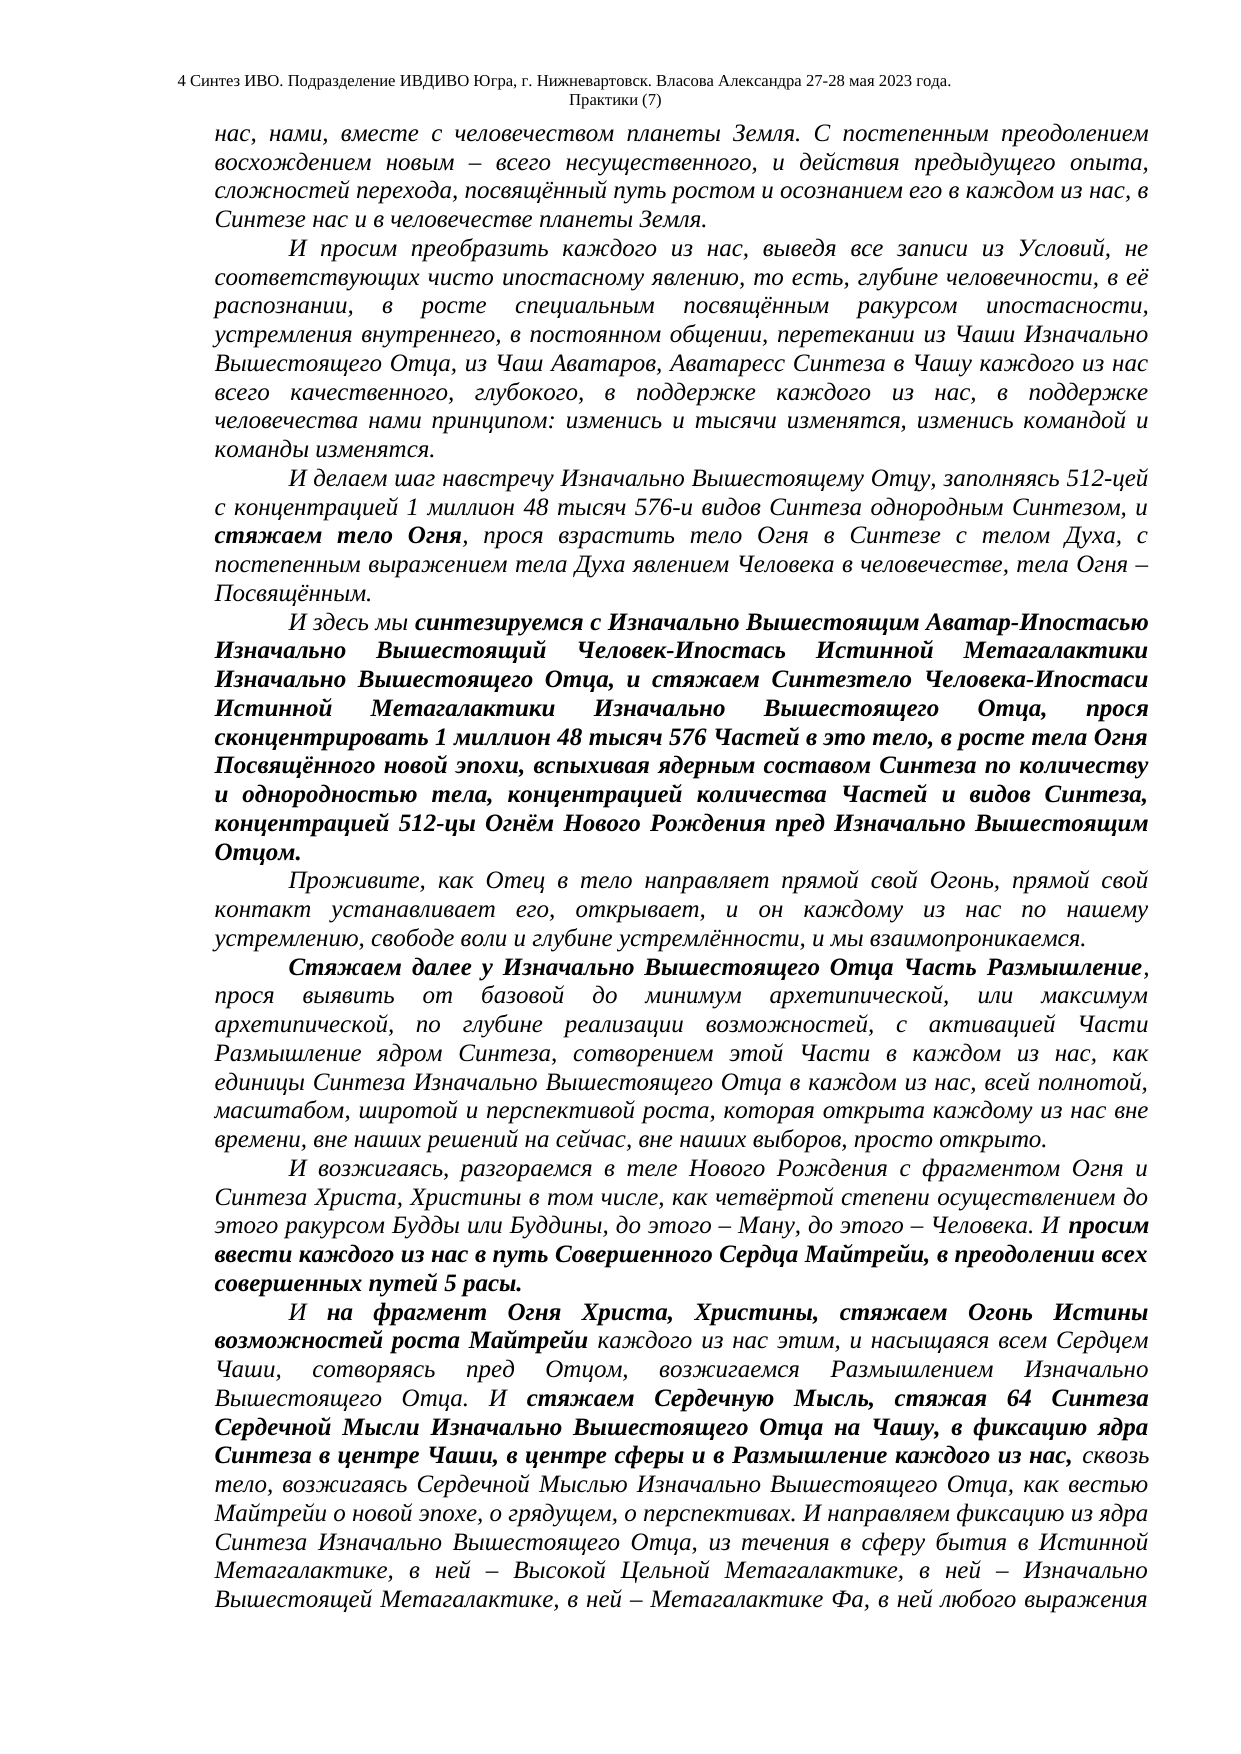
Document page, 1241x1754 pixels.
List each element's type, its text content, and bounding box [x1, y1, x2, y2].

text Стяжаем далее у Изначально Вышестоящего Отца Часть Размышление, прося выявить от базовой до минимум архетипической, или максимум архетипической, по глубине реализации возможностей, с активацией Части Размышление ядром Синтеза, сотворением этой Части в каждом из нас, как единицы Синтеза Изначально Вышестоящего Отца в каждом из нас, всей полнотой, масштабом, широтой и перспективой роста, которая открыта каждому из нас вне времени, вне наших решений на сейчас, вне наших выборов, просто открыто. [214, 952, 1152, 1153]
text И делаем шаг навстречу Изначально Вышестоящему Отцу, заполняясь 512-цей с концентрацией 1 миллион 48 тысяч 576-и видов Синтеза однородным Синтезом, и стяжаем тело Огня, прося взрастить тело Огня в Синтезе с телом Духа, с постепенным выражением тела Духа явлением Человека в человечестве, тела Огня – Посвящённым. [214, 463, 1152, 607]
text Проживите, как Отец в тело направляет прямой свой Огонь, прямой свой контакт устанавливает его, открывает, и он каждому из нас по нашему устремлению, свободе воли и глубине устремлённости, и мы взаимопроникаемся. [214, 866, 1152, 952]
text И просим преобразить каждого из нас, выведя все записи из Условий, не соответствующих чисто ипостасному явлению, то есть, глубине человечности, в её распознании, в росте специальным посвящённым ракурсом ипостасности, устремления внутреннего, в постоянном общении, перетекании из Чаши Изначально Вышестоящего Отца, из Чаш Аватаров, Аватаресс Синтеза в Чашу каждого из нас всего качественного, глубокого, в поддержке каждого из нас, в поддержке человечества нами принципом: изменись и тысячи изменятся, изменись командой и команды изменятся. [214, 233, 1152, 463]
text И возжигаясь, разгораемся в теле Нового Рождения с фрагментом Огня и Синтеза Христа, Христины в том числе, как четвёртой степени осуществлением до этого ракурсом Будды или Буддины, до этого – Ману, до этого – Человека. И просим ввести каждого из нас в путь Совершенного Сердца Майтрейи, в преодолении всех совершенных путей 5 расы. [214, 1153, 1152, 1297]
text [214, 1297, 1152, 1613]
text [214, 118, 1152, 233]
text И здесь мы синтезируемся с Изначально Вышестоящим Аватар-Ипостасью Изначально Вышестоящий Человек-Ипостась Истинной Метагалактики Изначально Вышестоящего Отца, и стяжаем Синтезтело Человека-Ипостаси Истинной Метагалактики Изначально Вышестоящего Отца, прося сконцентрировать 1 миллион 48 тысяч 576 Частей в это тело, в росте тела Огня Посвящённого новой эпохи, вспыхивая ядерным составом Синтеза по количеству и однородностью тела, концентрацией количества Частей и видов Синтеза, концентрацией 512-цы Огнём Нового Рождения пред Изначально Вышестоящим Отцом. [214, 607, 1152, 866]
